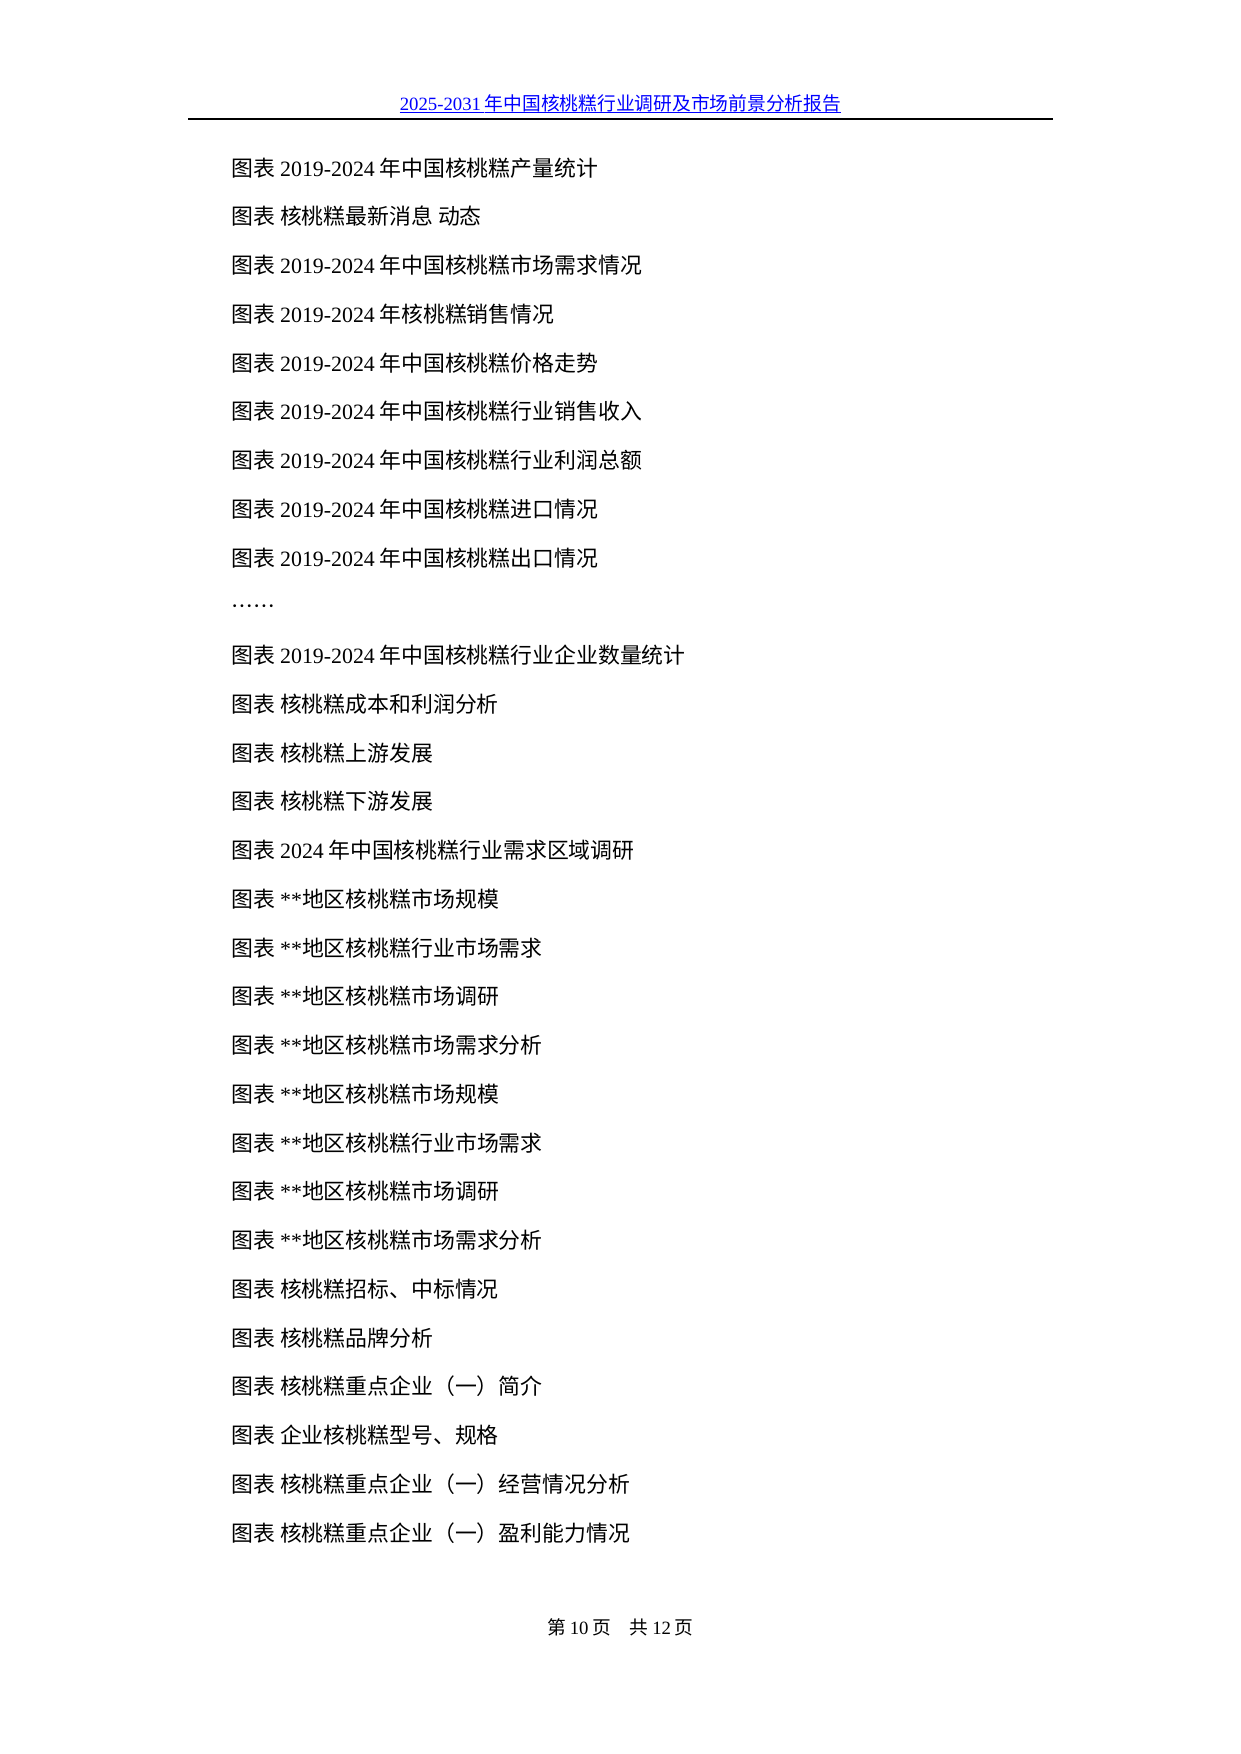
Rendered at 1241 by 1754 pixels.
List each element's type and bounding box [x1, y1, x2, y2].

text [187, 150, 1053, 1548]
